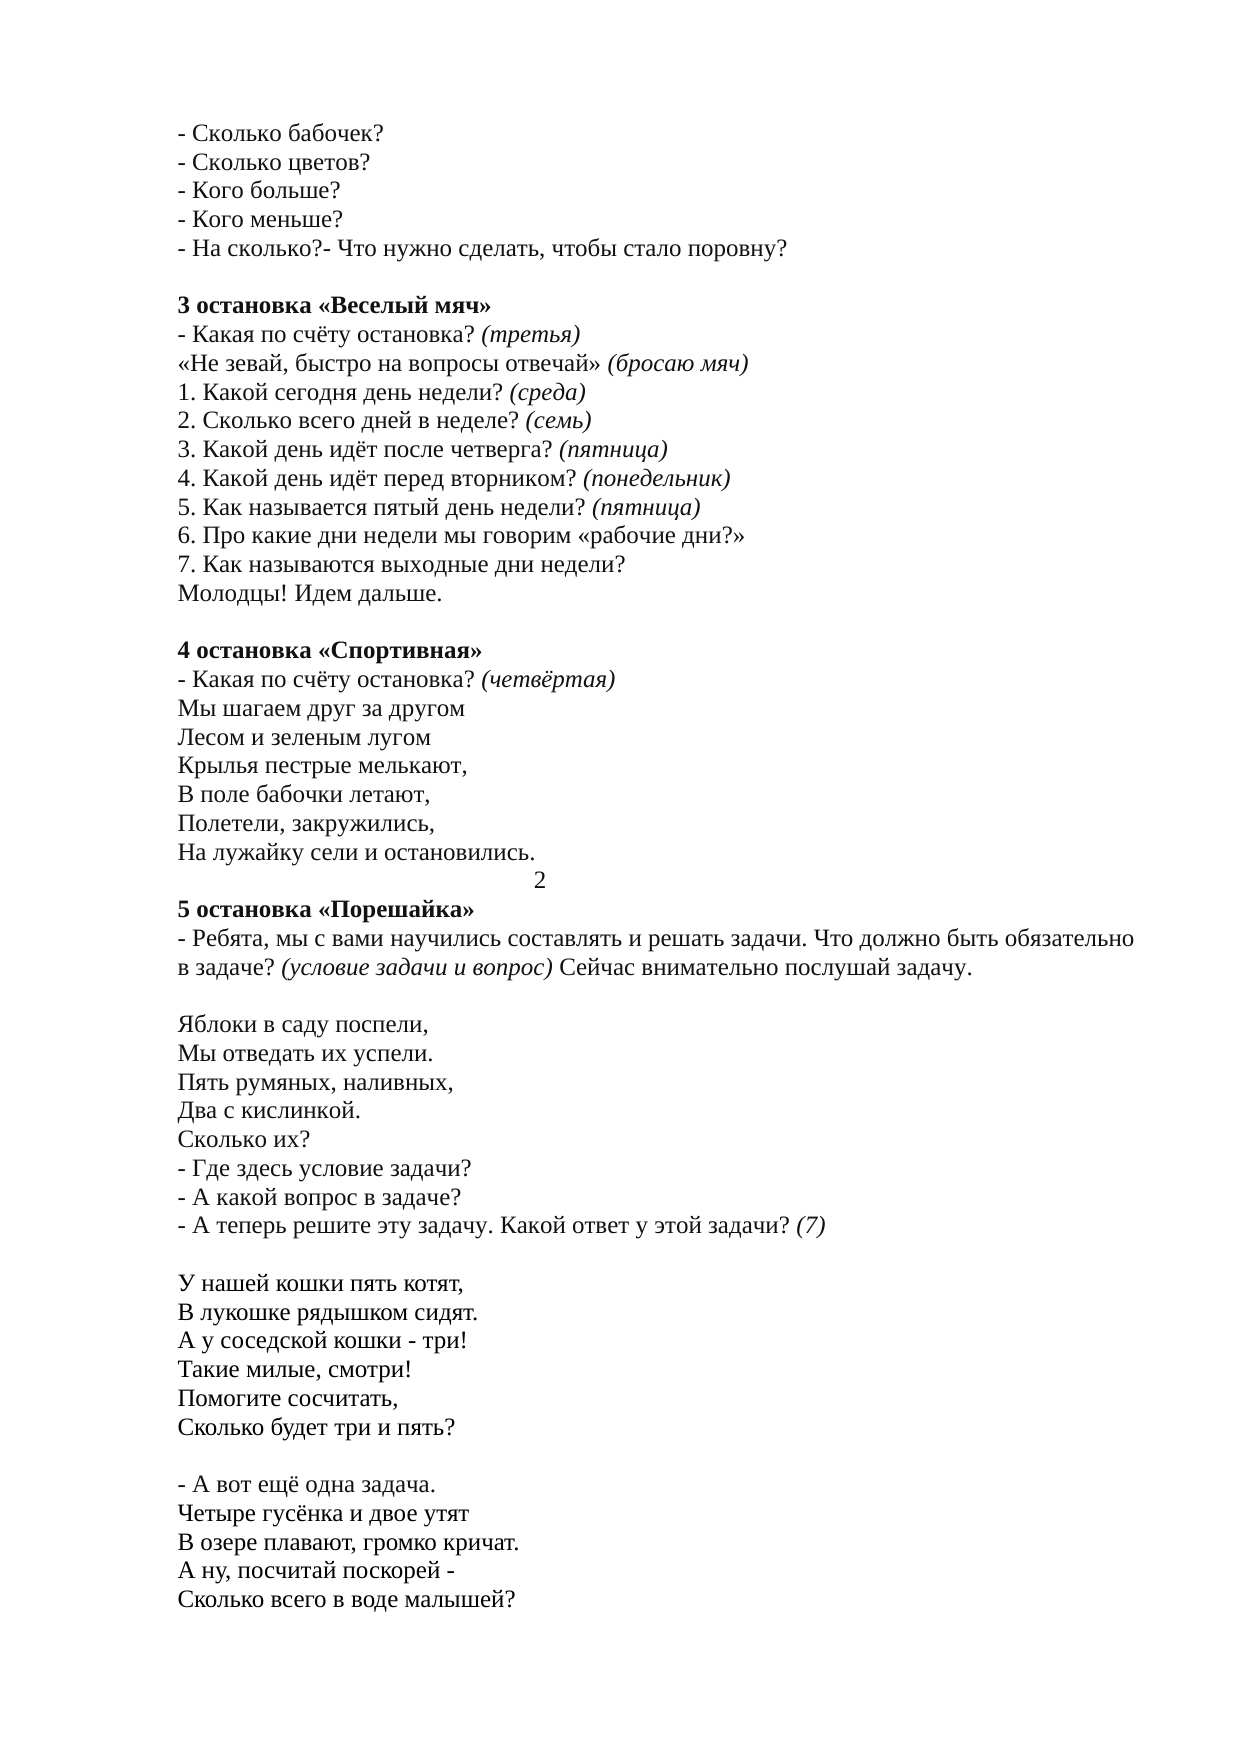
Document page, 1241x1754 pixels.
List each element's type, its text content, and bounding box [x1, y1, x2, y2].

text 2 [177, 866, 1152, 894]
text 3 остановка «Веселый мяч» [177, 291, 1152, 319]
text - Ребята, мы с вами научились составлять и решать задачи. Что должно быть обязательно в задаче? (условие задачи и вопрос) Сейчас внимательно послушай задачу. [177, 923, 1152, 981]
text 3. Какой день идёт после четверга? (пятница) [177, 434, 1152, 463]
text Четыре гусёнка и двое утят В озере плавают, громко кричат. А ну, посчитай поскорей - Сколько всего в воде малышей? [177, 1498, 1152, 1613]
text - Кого меньше? [177, 204, 1152, 233]
text Мы шагаем друг за другом [177, 693, 1152, 722]
text - Где здесь условие задачи? [177, 1153, 1152, 1182]
text - А какой вопрос в задаче? [177, 1182, 1152, 1211]
text 6. Про какие дни недели мы говорим «рабочие дни?» [177, 521, 1152, 549]
text - А вот ещё одна задача. [177, 1469, 1152, 1498]
text 1. Какой сегодня день недели? (среда) [177, 377, 1152, 406]
text - Сколько бабочек? [177, 118, 1152, 147]
text Полетели, закружились, [177, 808, 1152, 837]
text Мы отведать их успели. [177, 1038, 1152, 1067]
text 5. Как называется пятый день недели? (пятница) [177, 492, 1152, 521]
text Сколько их? [177, 1124, 1152, 1153]
text Яблоки в саду поспели, [177, 1009, 1152, 1038]
text У нашей кошки пять котят, В лукошке рядышком сидят. А у соседской кошки - три! Такие милые, смотри! Помогите сосчитать, Сколько будет три и пять? [177, 1268, 1152, 1441]
text В поле бабочки летают, [177, 779, 1152, 808]
text Лесом и зеленым лугом [177, 722, 1152, 751]
text - Сколько цветов? [177, 147, 1152, 176]
text «Не зевай, быстро на вопросы отвечай» (бросаю мяч) [177, 348, 1152, 377]
text Пять румяных, наливных, [177, 1067, 1152, 1096]
text 4. Какой день идёт перед вторником? (понедельник) [177, 463, 1152, 492]
text 7. Как называются выходные дни недели? [177, 549, 1152, 578]
text - Кого больше? [177, 176, 1152, 204]
text - На сколько?- Что нужно сделать, чтобы стало поровну? [177, 233, 1152, 262]
text Крылья пестрые мелькают, [177, 751, 1152, 779]
text - Какая по счёту остановка? (четвёртая) [177, 664, 1152, 693]
text - А теперь решите эту задачу. Какой ответ у этой задачи? (7) [177, 1211, 1152, 1239]
text Молодцы! Идем дальше. [177, 578, 1152, 607]
text На лужайку сели и остановились. [177, 837, 1152, 866]
text 5 остановка «Порешайка» [177, 894, 1152, 923]
text 4 остановка «Спортивная» [177, 636, 1152, 664]
text - Какая по счёту остановка? (третья) [177, 319, 1152, 348]
text Два с кислинкой. [177, 1096, 1152, 1124]
text 2. Сколько всего дней в неделе? (семь) [177, 406, 1152, 434]
